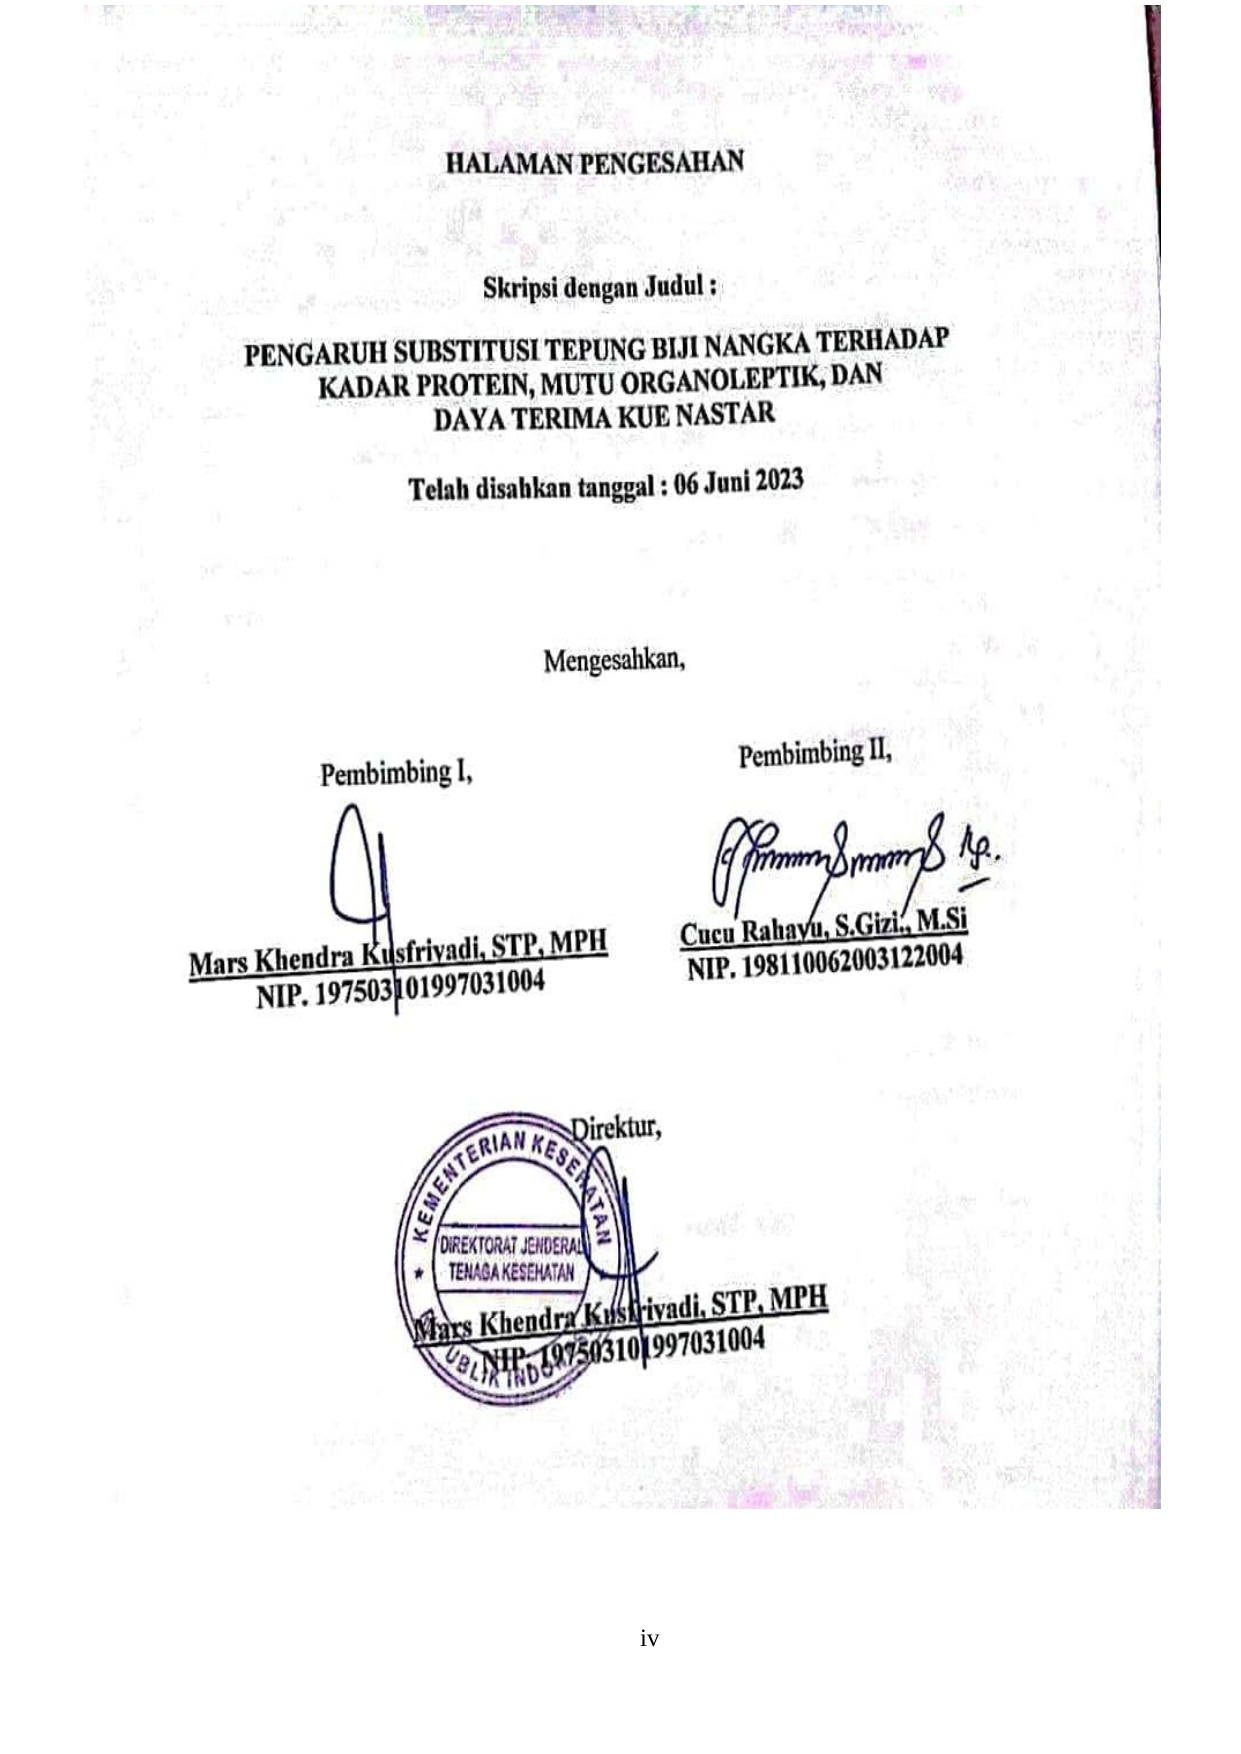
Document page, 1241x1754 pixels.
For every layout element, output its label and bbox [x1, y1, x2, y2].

picture [83, 5, 1161, 1509]
